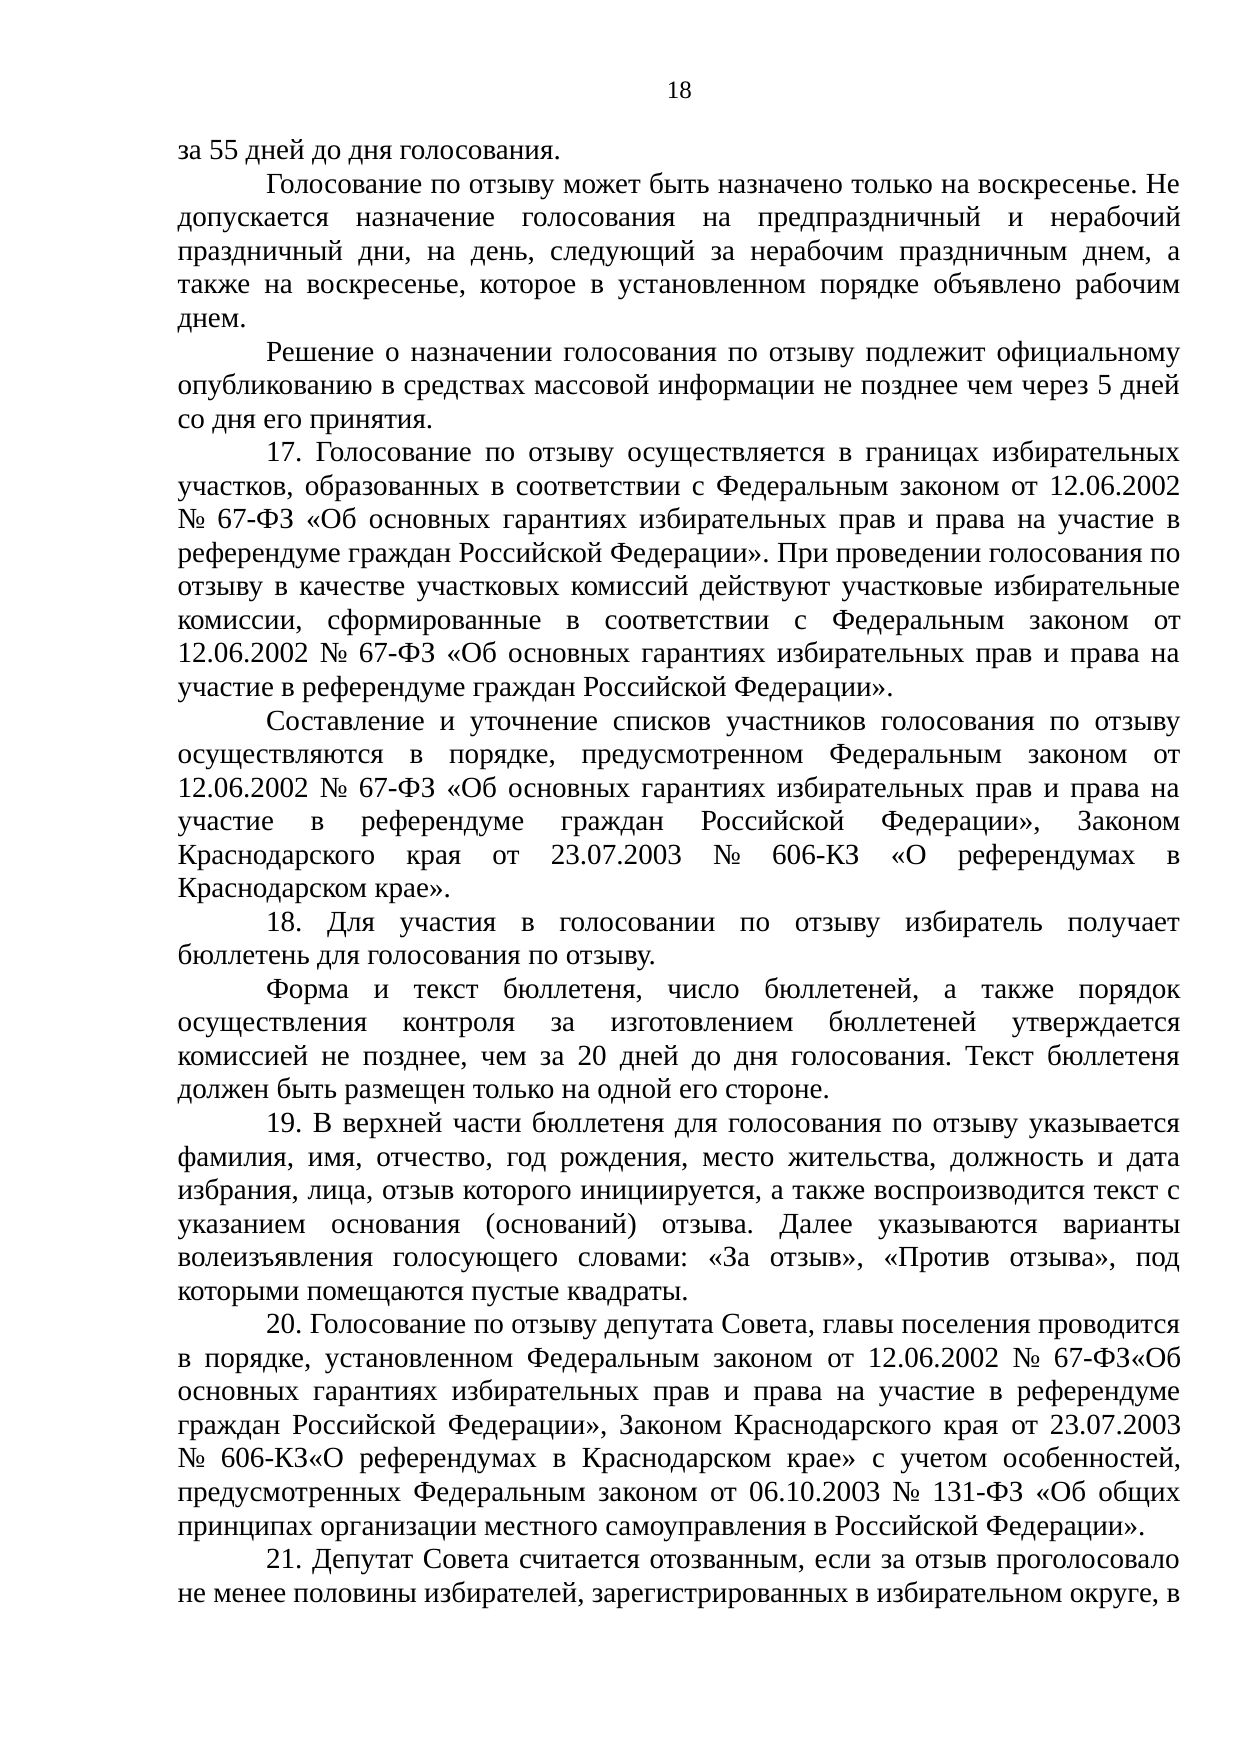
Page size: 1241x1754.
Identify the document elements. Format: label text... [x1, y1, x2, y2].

text Составление и уточнение списков участников голосования по отзыву осуществляются в порядке, предусмотренном Федеральным законом от 12.06.2002 № 67-ФЗ «Об основных гарантиях избирательных прав и права на участие в референдуме граждан Российской Федерации», Законом Краснодарского края от 23.07.2003 № 606-КЗ «О референдумах в Краснодарском крае». [177, 703, 1181, 904]
text Форма и текст бюллетеня, число бюллетеней, а также порядок осуществления контроля за изготовлением бюллетеней утверждается комиссией не позднее, чем за 20 дней до дня голосования. Текст бюллетеня должен быть размещен только на одной его стороне. [177, 971, 1181, 1105]
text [177, 132, 1181, 166]
text Голосование по отзыву может быть назначено только на воскресенье. Не допускается назначение голосования на предпраздничный и нерабочий праздничный дни, на день, следующий за нерабочим праздничным днем, а также на воскресенье, которое в установленном порядке объявлено рабочим днем. [177, 166, 1181, 334]
text 19. В верхней части бюллетеня для голосования по отзыву указывается фамилия, имя, отчество, год рождения, место жительства, должность и дата избрания, лица, отзыв которого инициируется, а также воспроизводится текст с указанием основания (оснований) отзыва. Далее указываются варианты волеизъявления голосующего словами: «За отзыв», «Против отзыва», под которыми помещаются пустые квадраты. [177, 1105, 1181, 1306]
text Решение о назначении голосования по отзыву подлежит официальному опубликованию в средствах массовой информации не позднее чем через 5 дней со дня его принятия. [177, 334, 1181, 434]
text 17. Голосование по отзыву осуществляется в границах избирательных участков, образованных в соответствии с Федеральным законом от 12.06.2002 № 67-ФЗ «Об основных гарантиях избирательных прав и права на участие в референдуме граждан Российской Федерации». При проведении голосования по отзыву в качестве участковых комиссий действуют участковые избирательные комиссии, сформированные в соответствии с Федеральным законом от 12.06.2002 № 67-ФЗ «Об основных гарантиях избирательных прав и права на участие в референдуме граждан Российской Федерации». [177, 434, 1181, 703]
text 18. Для участия в голосовании по отзыву избиратель получает бюллетень для голосования по отзыву. [177, 904, 1181, 971]
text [177, 1541, 1181, 1608]
text 20. Голосование по отзыву депутата Совета, главы поселения проводится в порядке, установленном Федеральным законом от 12.06.2002 № 67-ФЗ«Об основных гарантиях избирательных прав и права на участие в референдуме граждан Российской Федерации», Законом Краснодарского края от 23.07.2003 № 606-КЗ«О референдумах в Краснодарском крае» с учетом особенностей, предусмотренных Федеральным законом от 06.10.2003 № 131-ФЗ «Об общих принципах организации местного самоуправления в Российской Федерации». [177, 1306, 1181, 1541]
